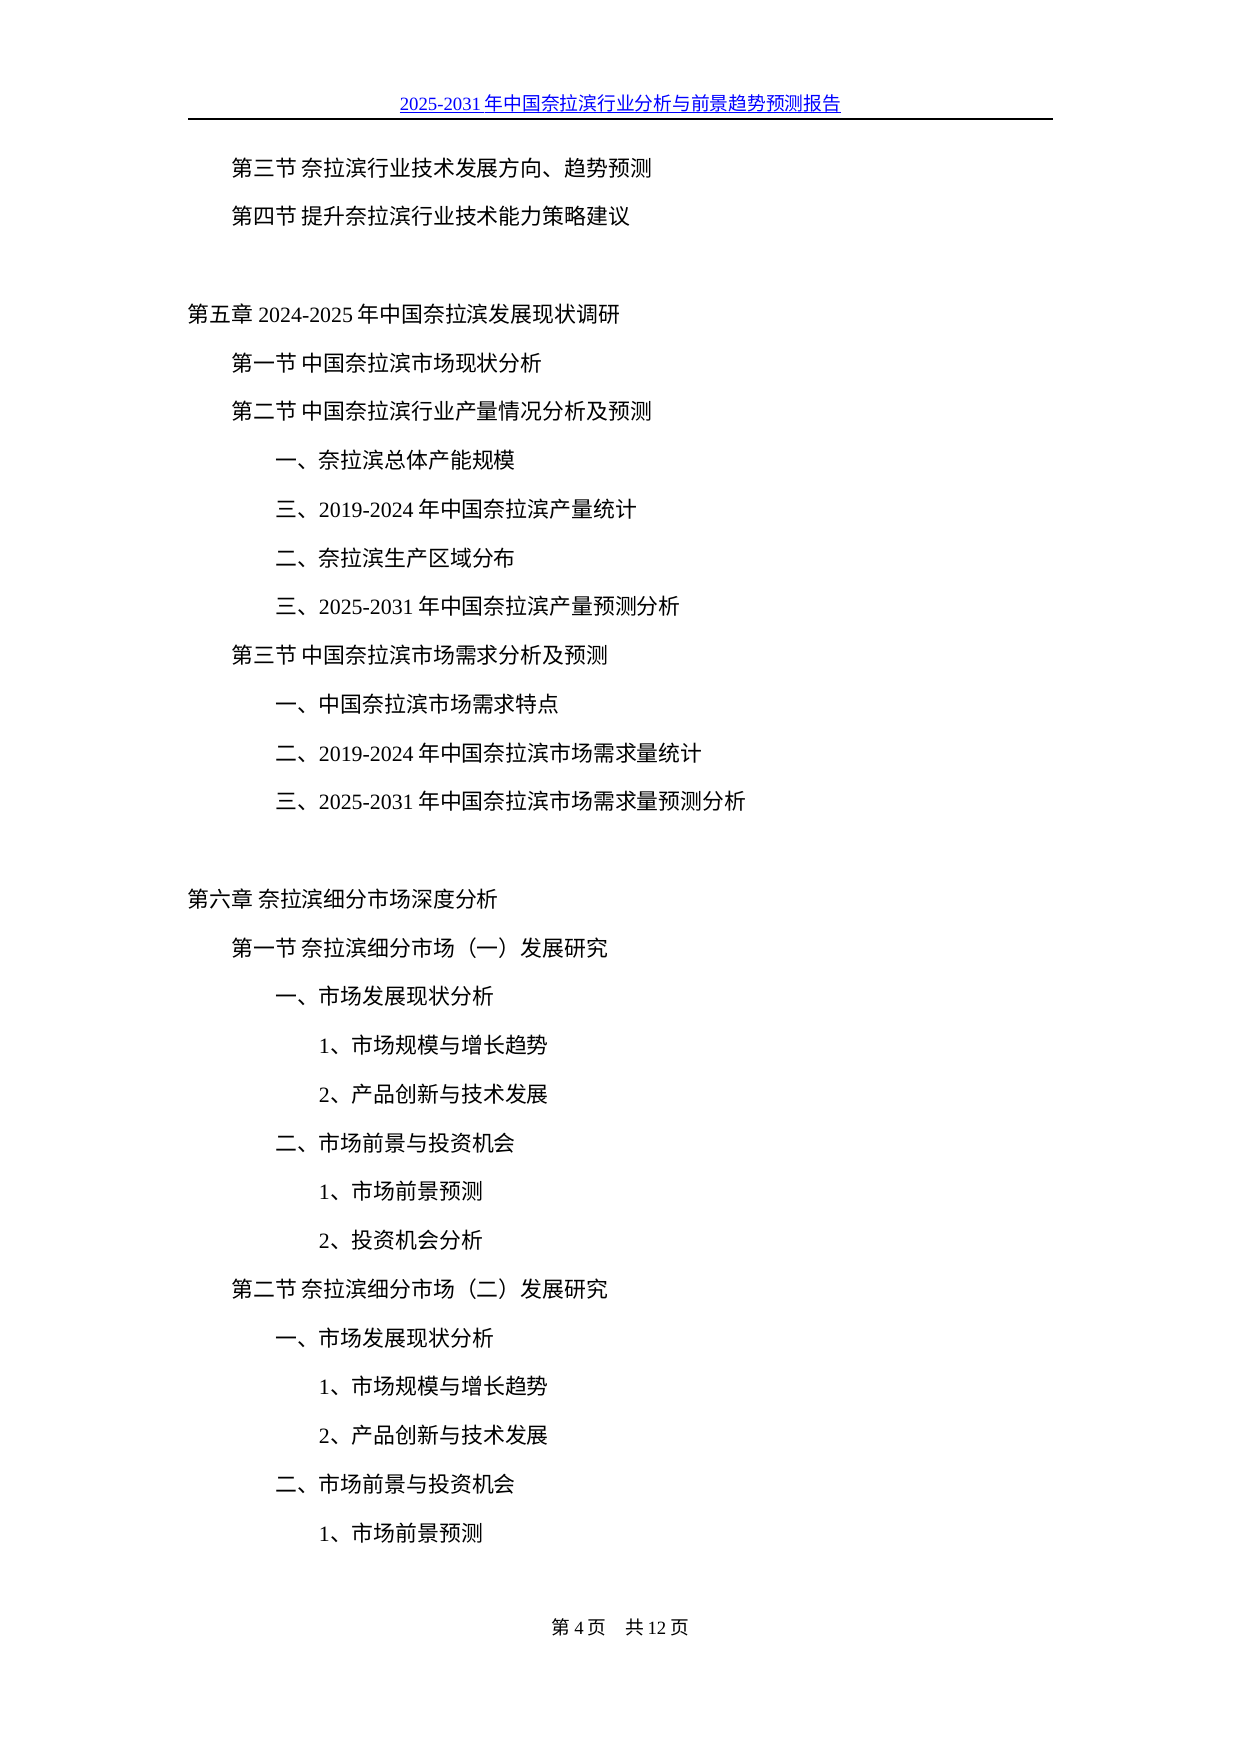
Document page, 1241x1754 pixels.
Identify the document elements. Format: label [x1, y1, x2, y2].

text [187, 150, 1053, 1548]
